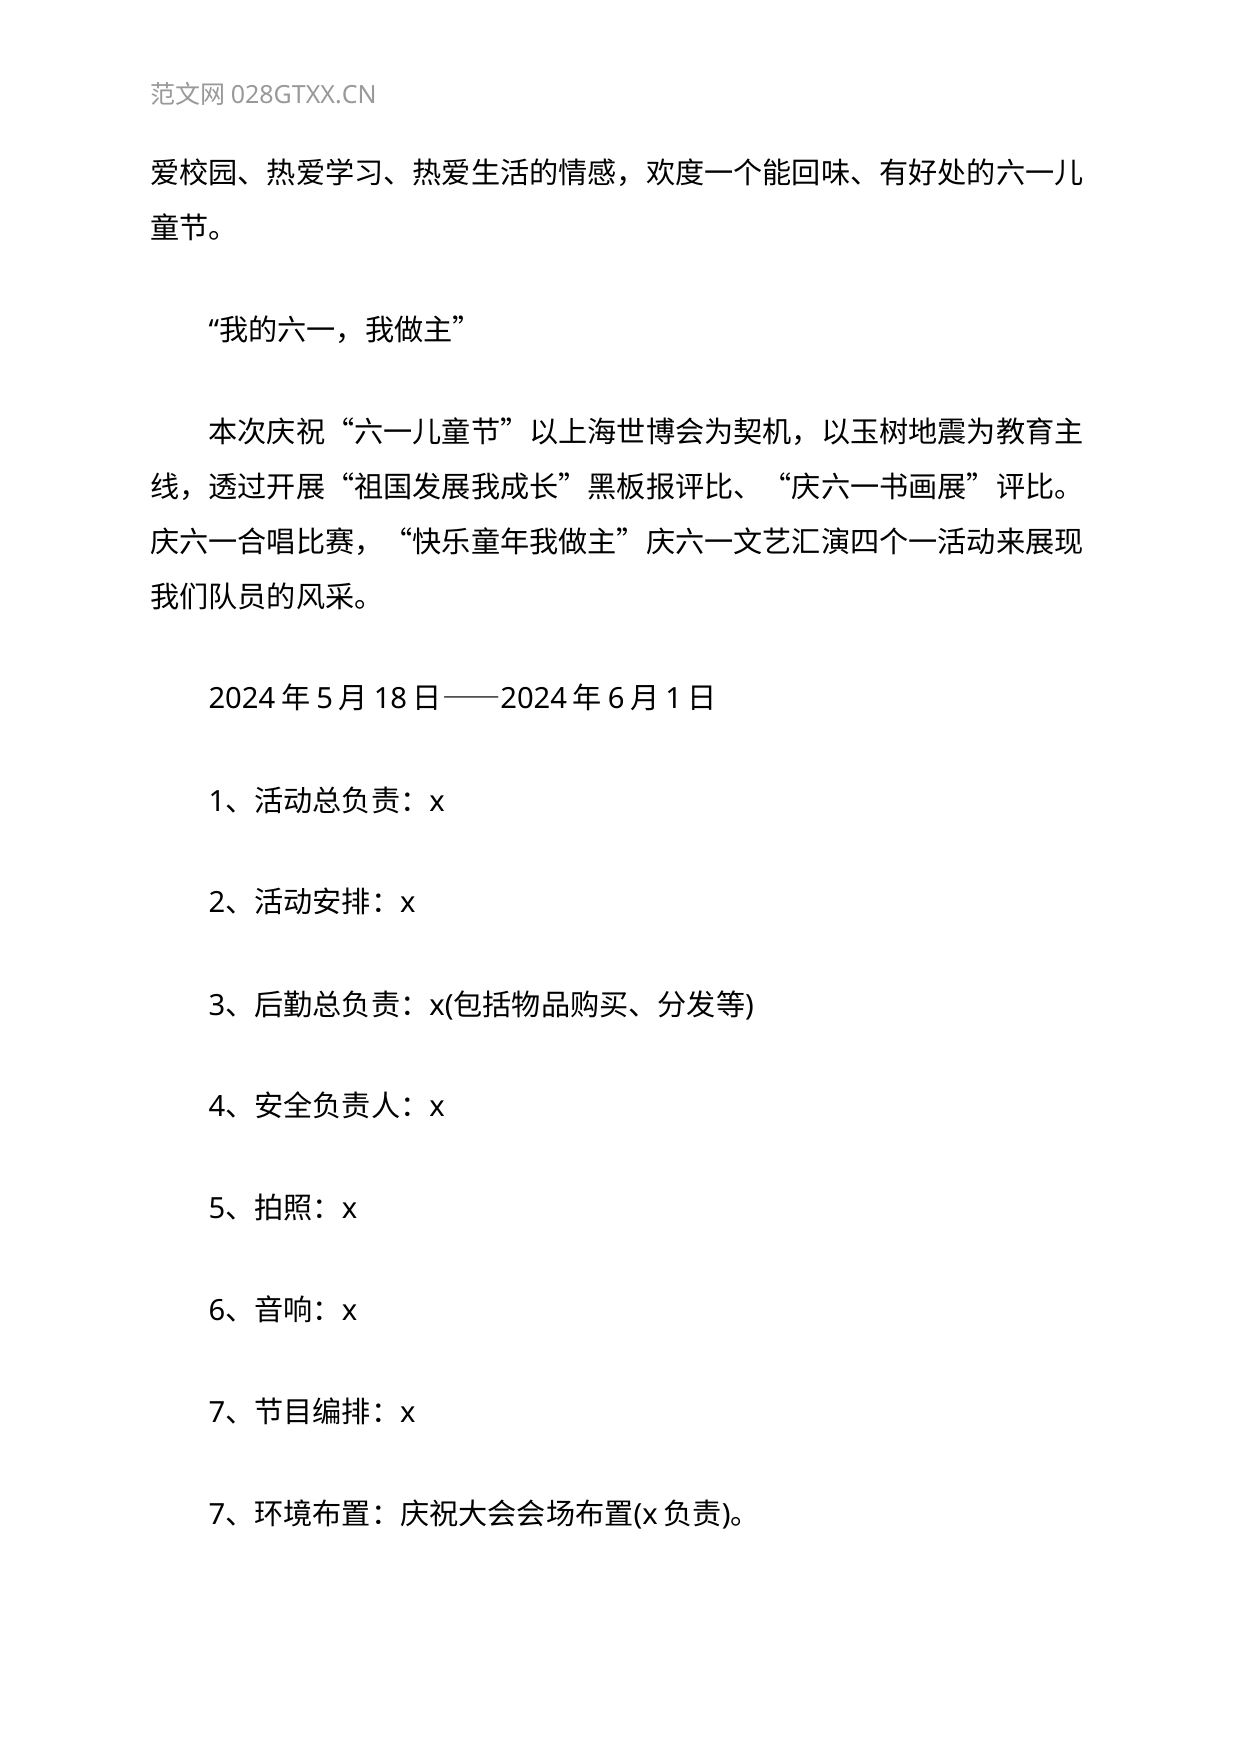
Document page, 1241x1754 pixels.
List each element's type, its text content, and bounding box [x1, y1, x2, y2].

text 本次庆祝“六一儿童节”以上海世博会为契机，以玉树地震为教育主线，透过开展“祖国发展我成长”黑板报评比、“庆六一书画展”评比。庆六一合唱比赛，“快乐童年我做主”庆六一文艺汇演四个一活动来展现我们队员的风采。 [150, 409, 1090, 616]
text “我的六一，我做主” [150, 307, 1090, 349]
text 3、后勤总负责：x(包括物品购买、分发等) [150, 981, 1090, 1023]
text 6、音响：x [150, 1287, 1090, 1329]
text 1、活动总负责：x [150, 777, 1090, 819]
text 2024年5月18日――2024年6月1日 [150, 675, 1090, 717]
text 7、节目编排：x [150, 1389, 1090, 1431]
text 4、安全负责人：x [150, 1083, 1090, 1125]
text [150, 150, 1090, 247]
text 5、拍照：x [150, 1185, 1090, 1227]
text 7、环境布置：庆祝大会会场布置(x负责)。 [150, 1491, 1090, 1533]
text 2、活动安排：x [150, 879, 1090, 921]
